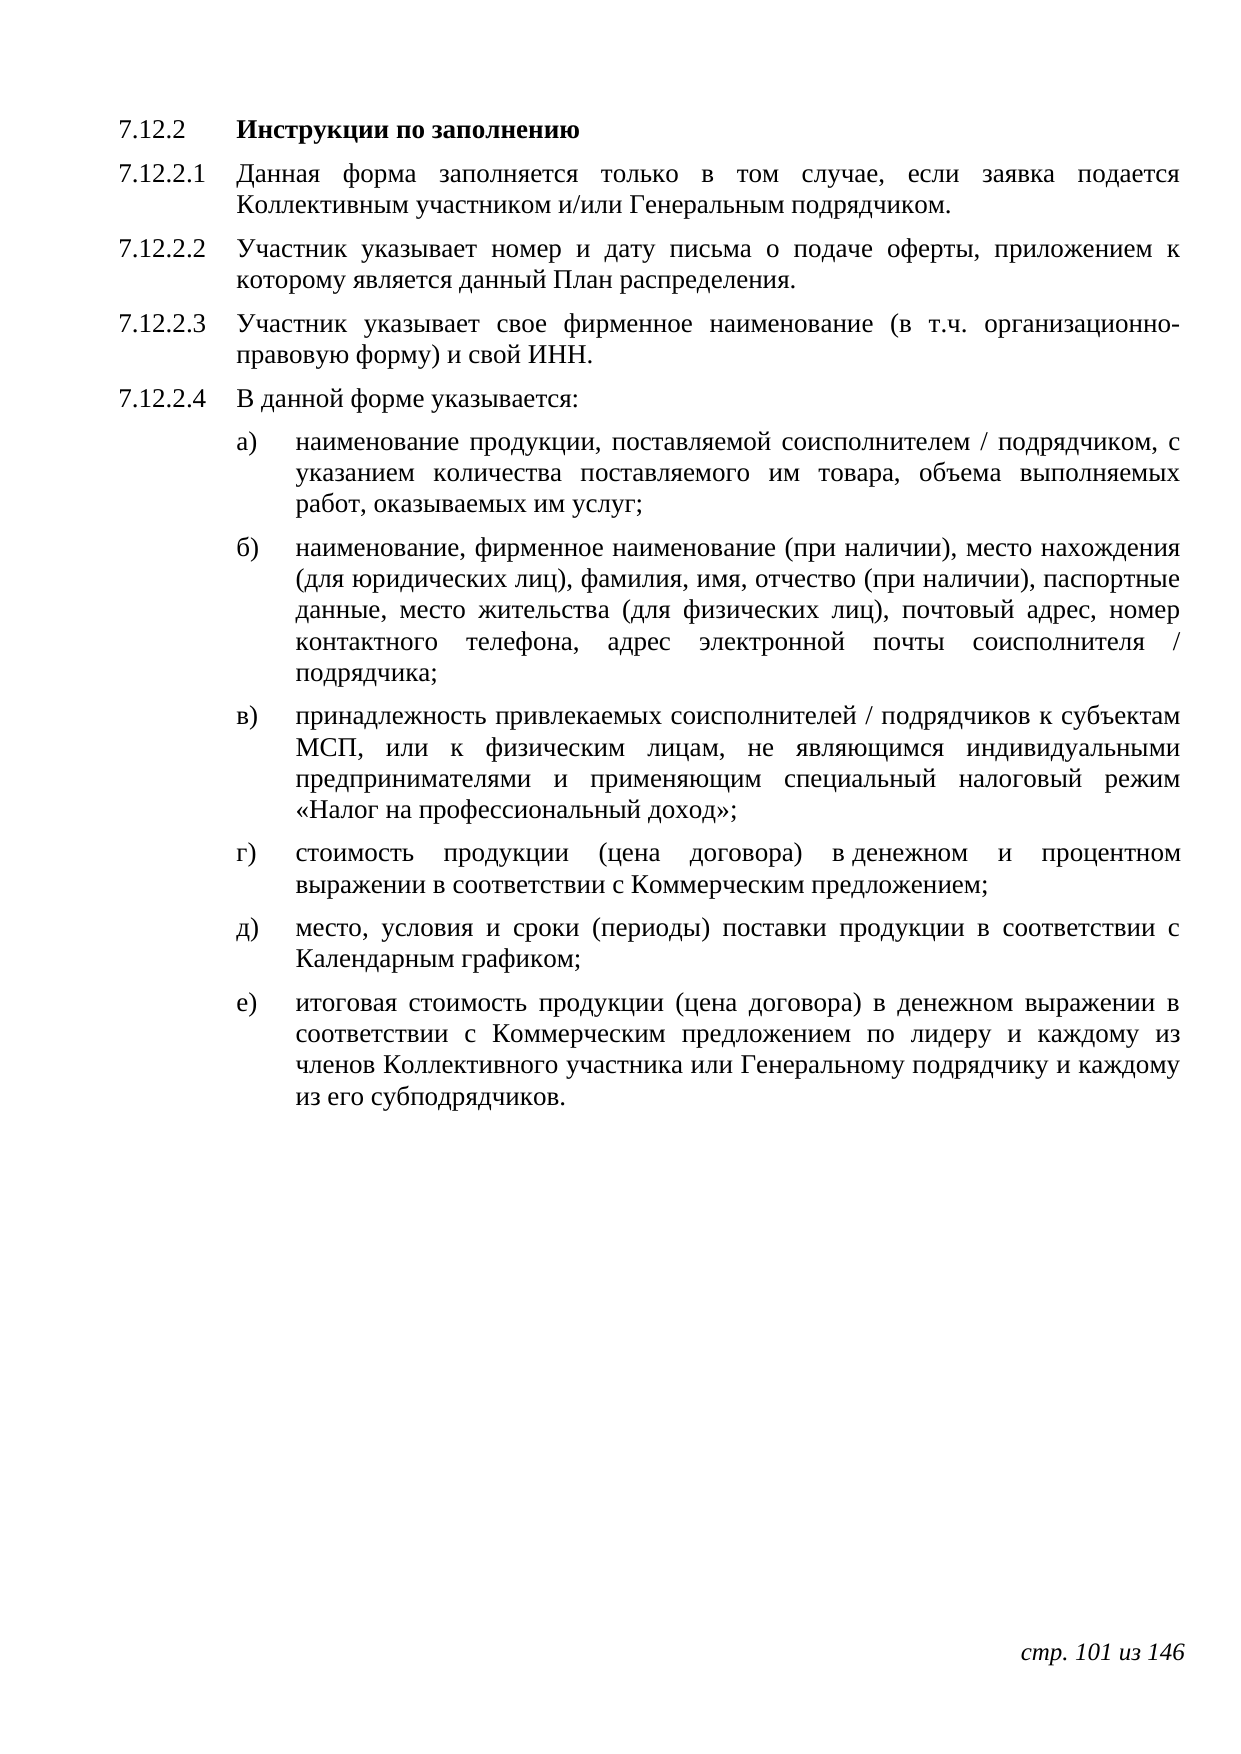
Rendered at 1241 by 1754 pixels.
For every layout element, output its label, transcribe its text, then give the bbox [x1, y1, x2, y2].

text Участник указывает номер и дату письма о подаче оферты, приложением к которому является данный План распределения. [118, 232, 1181, 294]
text место, условия и сроки (периоды) поставки продукции в соответствии с Календарным графиком; [236, 911, 1181, 974]
text Данная форма заполняется только в том случае, если заявка подается Коллективным участником и/или Генеральным подрядчиком. [118, 157, 1181, 219]
text наименование продукции, поставляемой соисполнителем / подрядчиком, с указанием количества поставляемого им товара, объема выполняемых работ, оказываемых им услуг; [236, 425, 1181, 519]
text стоимость продукции (цена договора) в денежном и процентном выражении в соответствии с Коммерческим предложением; [236, 837, 1181, 899]
text принадлежность привлекаемых соисполнителей / подрядчиков к субъектам МСП, или к физическим лицам, не являющимся индивидуальными предпринимателями и применяющим специальный налоговый режим «Налог на профессиональный доход»; [236, 699, 1181, 824]
text Участник указывает свое фирменное наименование (в т.ч. организационно-правовую форму) и свой ИНН. [118, 307, 1181, 369]
text наименование, фирменное наименование (при наличии), место нахождения (для юридических лиц), фамилия, имя, отчество (при наличии), паспортные данные, место жительства (для физических лиц), почтовый адрес, номер контактного телефона, адрес электронной почты соисполнителя / подрядчика; [236, 531, 1181, 687]
text В данной форме указывается: [118, 382, 1181, 413]
text Инструкции по заполнению [118, 114, 1181, 145]
text итоговая стоимость продукции (цена договора) в денежном выражении в соответствии с Коммерческим предложением по лидеру и каждому из членов Коллективного участника или Генеральному подрядчику и каждому из его субподрядчиков. [236, 986, 1181, 1111]
